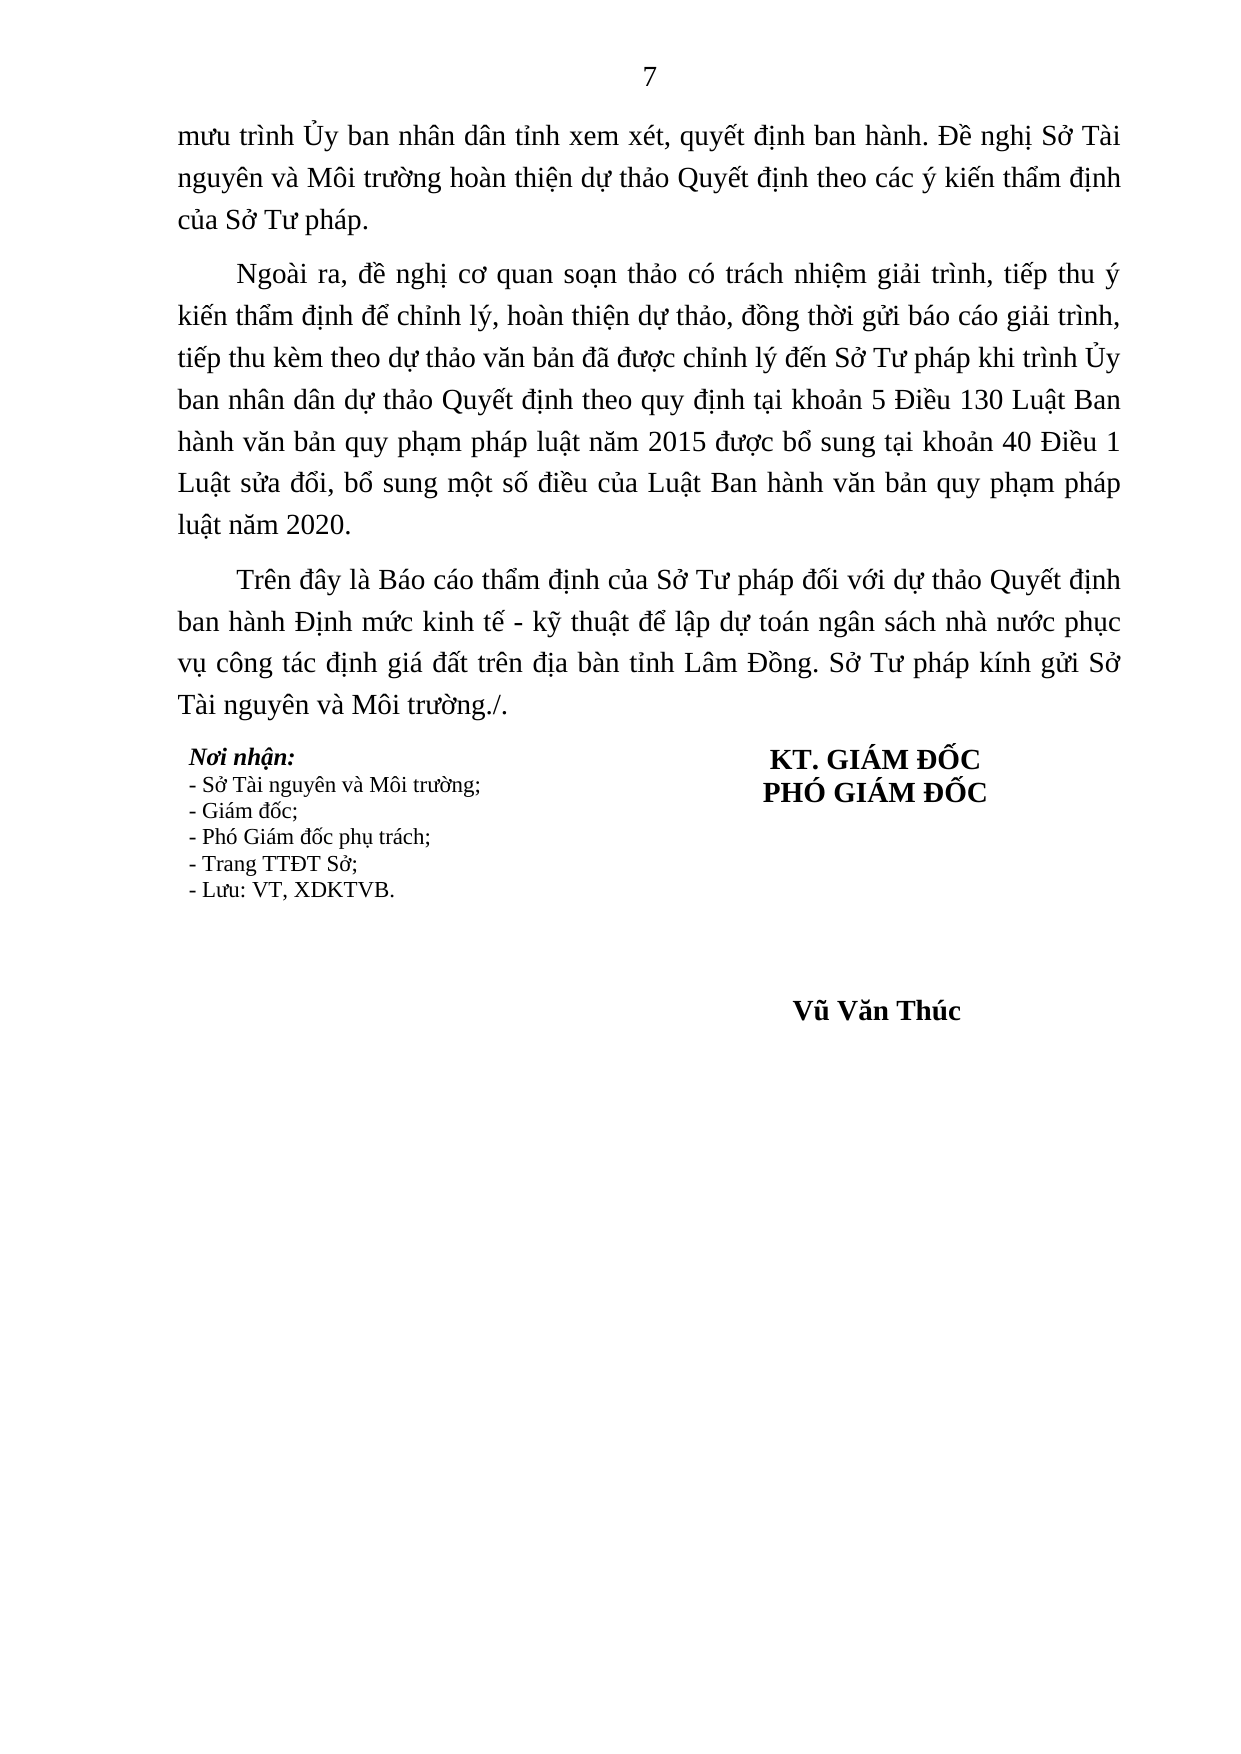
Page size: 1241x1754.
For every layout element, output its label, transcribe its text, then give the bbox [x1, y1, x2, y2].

table_header KT. GIÁM ĐỐC PHÓ GIÁM ĐỐC Vũ Văn Thúc [628, 742, 1122, 1027]
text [177, 118, 1122, 235]
table_header Nơi nhận: - Sở Tài nguyên và Môi trường; - Giám đốc; - Phó Giám đốc phụ trách; - Trang TTĐT Sở; - Lưu: VT, XDKTVB. [177, 742, 628, 1027]
text Ngoài ra, đề nghị cơ quan soạn thảo có trách nhiệm giải trình, tiếp thu ý kiến thẩm định để chỉnh lý, hoàn thiện dự thảo, đồng thời gửi báo cáo giải trình, tiếp thu kèm theo dự thảo văn bản đã được chỉnh lý đến Sở Tư pháp khi trình Ủy ban nhân dân dự thảo Quyết định theo quy định tại khoản 5 Điều 130 Luật Ban hành văn bản quy phạm pháp luật năm 2015 được bổ sung tại khoản 40 Điều 1 Luật sửa đổi, bổ sung một số điều của Luật Ban hành văn bản quy phạm pháp luật năm 2020. [177, 256, 1122, 541]
text Trên đây là Báo cáo thẩm định của Sở Tư pháp đối với dự thảo Quyết định ban hành Định mức kinh tế - kỹ thuật để lập dự toán ngân sách nhà nước phục vụ công tác định giá đất trên địa bàn tỉnh Lâm Đồng. Sở Tư pháp kính gửi Sở Tài nguyên và Môi trường./. [177, 562, 1122, 721]
